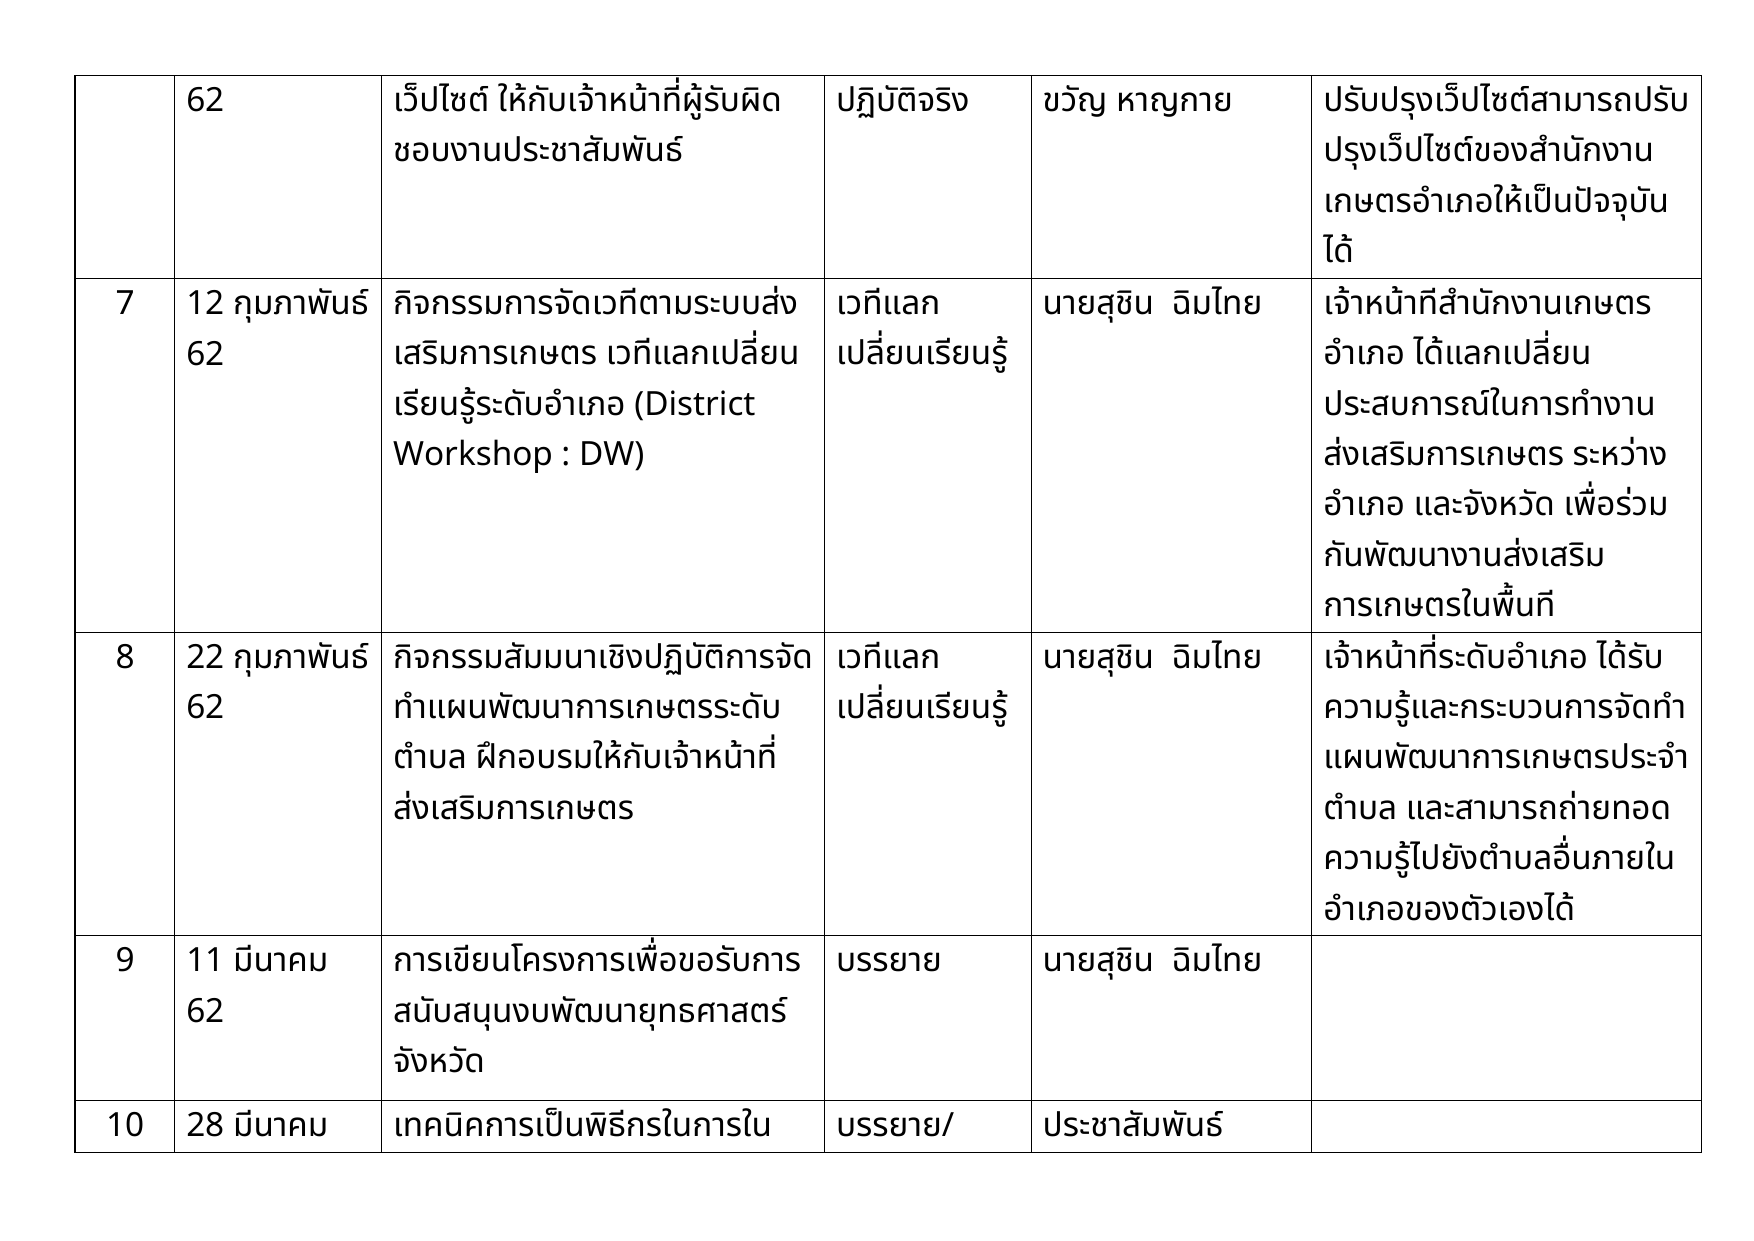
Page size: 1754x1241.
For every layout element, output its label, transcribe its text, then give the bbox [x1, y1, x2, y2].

table_cell กิจกรรมการจัดเวทีตามระบบส่งเสริมการเกษตร เวทีแลกเปลี่ยนเรียนรู้ระดับอำเภอ (District Workshop : DW) [382, 279, 824, 632]
table_cell 6 [76, 76, 174, 278]
table_cell นายสุชิน ฉิมไทย [1032, 279, 1311, 632]
table_cell บรรยาย/ปฏิบัติจริง [825, 1101, 1031, 1152]
table_cell 11 มีนาคม 62 [175, 936, 381, 1100]
table_cell เวทีแลกเปลี่ยนเรียนรู้ [825, 279, 1031, 632]
table_cell นายสุชิน ฉิมไทย [1032, 936, 1311, 1100]
table_cell [1312, 936, 1701, 1100]
table_cell เจ้าหน้าที่ระดับอำเภอ ได้รับความรู้และกระบวนการจัดทำแผนพัฒนาการเกษตรประจำตำบล และสามารถถ่ายทอดความรู้ไปยังตำบลอื่นภายในอำเภอของตัวเองได้ [1312, 633, 1701, 935]
table_cell บรรยาย [825, 936, 1031, 1100]
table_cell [1032, 76, 1311, 278]
table_cell นายสุชิน ฉิมไทย [1032, 633, 1311, 935]
table_cell 8 [76, 633, 174, 935]
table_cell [382, 1101, 824, 1152]
table_cell [1312, 1101, 1701, 1152]
table_cell 10 [76, 1101, 174, 1152]
table_cell 7 [76, 279, 174, 632]
table_cell บรรยาย/ปฏิบัติจริง [825, 76, 1031, 278]
table_cell 22 กุมภาพันธ์ 62 [175, 633, 381, 935]
table_cell กิจกรรมสัมมนาเชิงปฏิบัติการจัดทำแผนพัฒนาการเกษตรระดับตำบล ฝึกอบรมให้กับเจ้าหน้าที่ส่งเสริมการเกษตร [382, 633, 824, 935]
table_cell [1032, 1101, 1311, 1152]
table_cell เวทีแลกเปลี่ยนเรียนรู้ [825, 633, 1031, 935]
table_cell การเขียนโครงการเพื่อขอรับการสนับสนุนงบพัฒนายุทธศาสตร์จังหวัด [382, 936, 824, 1100]
table_cell 28 มีนาคม 62 [175, 1101, 381, 1152]
table_cell 12 กุมภาพันธ์ 62 [175, 279, 381, 632]
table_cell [382, 76, 824, 278]
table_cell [1312, 76, 1701, 278]
table_cell 9 [76, 936, 174, 1100]
table_cell 24 มกราคม 62 [175, 76, 381, 278]
table_cell เจ้าหน้าทีสำนักงานเกษตรอำเภอ ได้แลกเปลี่ยนประสบการณ์ในการทำงานส่งเสริมการเกษตร ระหว่างอำเภอ และจังหวัด เพื่อร่วมกันพัฒนางานส่งเสริมการเกษตรในพื้นที [1312, 279, 1701, 632]
